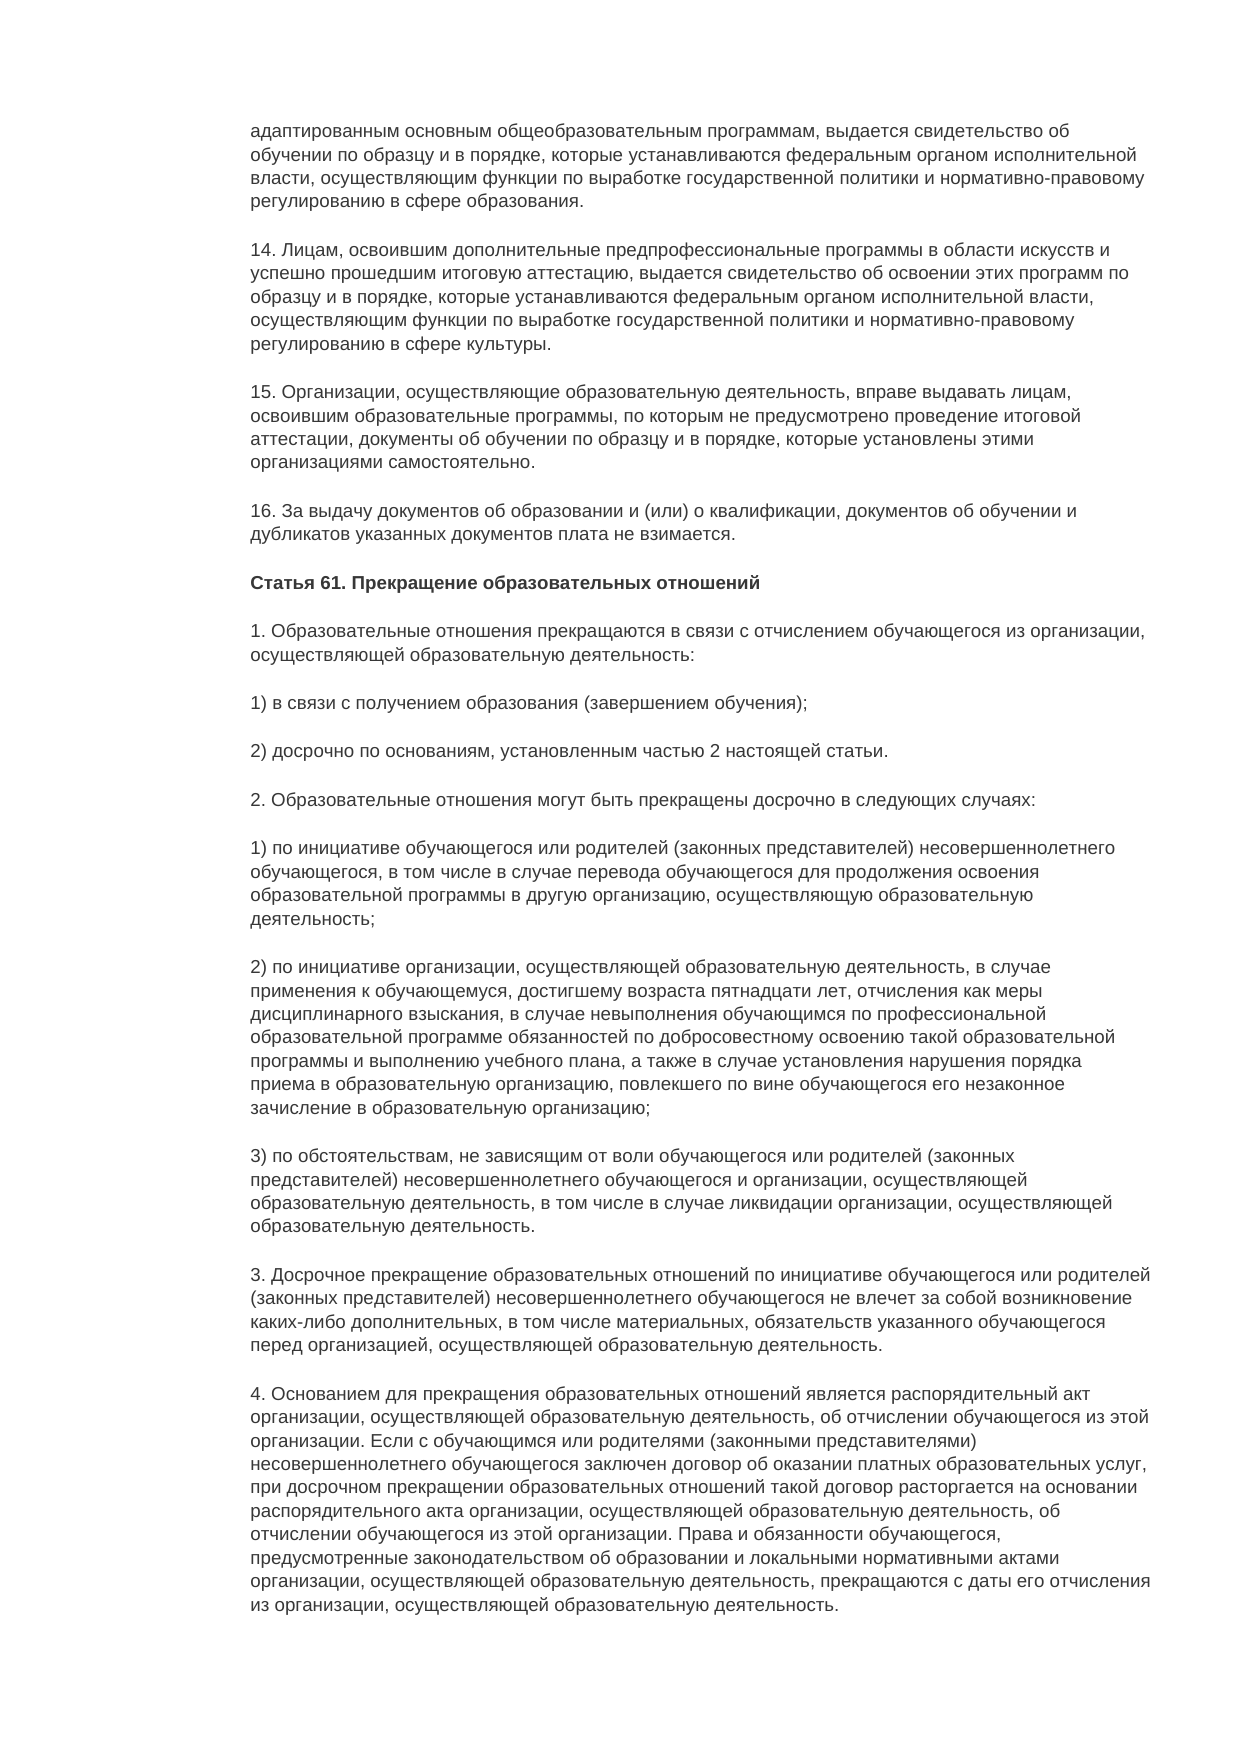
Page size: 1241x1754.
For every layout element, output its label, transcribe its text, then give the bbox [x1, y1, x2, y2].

text 14. Лицам, освоившим дополнительные предпрофессиональные программы в области искусств и успешно прошедшим итоговую аттестацию, выдается свидетельство об освоении этих программ по образцу и в порядке, которые устанавливаются федеральным органом исполнительной власти, осуществляющим функции по выработке государственной политики и нормативно-правовому регулированию в сфере культуры. [250, 237, 1152, 354]
text 15. Организации, осуществляющие образовательную деятельность, вправе выдавать лицам, освоившим образовательные программы, по которым не предусмотрено проведение итоговой аттестации, документы об обучении по образцу и в порядке, которые установлены этими организациями самостоятельно. [250, 379, 1152, 473]
text 1) по инициативе обучающегося или родителей (законных представителей) несовершеннолетнего обучающегося, в том числе в случае перевода обучающегося для продолжения освоения образовательной программы в другую организацию, осуществляющую образовательную деятельность; [250, 835, 1152, 929]
text 2) досрочно по основаниям, установленным частью 2 настоящей статьи. [250, 738, 1152, 762]
text Статья 61. Прекращение образовательных отношений [250, 570, 1152, 593]
text 16. За выдачу документов об образовании и (или) о квалификации, документов об обучении и дубликатов указанных документов плата не взимается. [250, 498, 1152, 545]
text 2. Образовательные отношения могут быть прекращены досрочно в следующих случаях: [250, 787, 1152, 810]
text 3. Досрочное прекращение образовательных отношений по инициативе обучающегося или родителей (законных представителей) несовершеннолетнего обучающегося не влечет за собой возникновение каких-либо дополнительных, в том числе материальных, обязательств указанного обучающегося перед организацией, осуществляющей образовательную деятельность. [250, 1262, 1152, 1356]
text 1. Образовательные отношения прекращаются в связи с отчислением обучающегося из организации, осуществляющей образовательную деятельность: [250, 618, 1152, 665]
text 2) по инициативе организации, осуществляющей образовательную деятельность, в случае применения к обучающемуся, достигшему возраста пятнадцати лет, отчисления как меры дисциплинарного взыскания, в случае невыполнения обучающимся по профессиональной образовательной программе обязанностей по добросовестному освоению такой образовательной программы и выполнению учебного плана, а также в случае установления нарушения порядка приема в образовательную организацию, повлекшего по вине обучающегося его незаконное зачисление в образовательную организацию; [250, 954, 1152, 1118]
text 4. Основанием для прекращения образовательных отношений является распорядительный акт организации, осуществляющей образовательную деятельность, об отчислении обучающегося из этой организации. Если с обучающимся или родителями (законными представителями) несовершеннолетнего обучающегося заключен договор об оказании платных образовательных услуг, при досрочном прекращении образовательных отношений такой договор расторгается на основании распорядительного акта организации, осуществляющей образовательную деятельность, об отчислении обучающегося из этой организации. Права и обязанности обучающегося, предусмотренные законодательством об образовании и локальными нормативными актами организации, осуществляющей образовательную деятельность, прекращаются с даты его отчисления из организации, осуществляющей образовательную деятельность. [250, 1381, 1152, 1615]
text 1) в связи с получением образования (завершением обучения); [250, 690, 1152, 713]
text 3) по обстоятельствам, не зависящим от воли обучающегося или родителей (законных представителей) несовершеннолетнего обучающегося и организации, осуществляющей образовательную деятельность, в том числе в случае ликвидации организации, осуществляющей образовательную деятельность. [250, 1143, 1152, 1237]
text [250, 118, 1152, 212]
